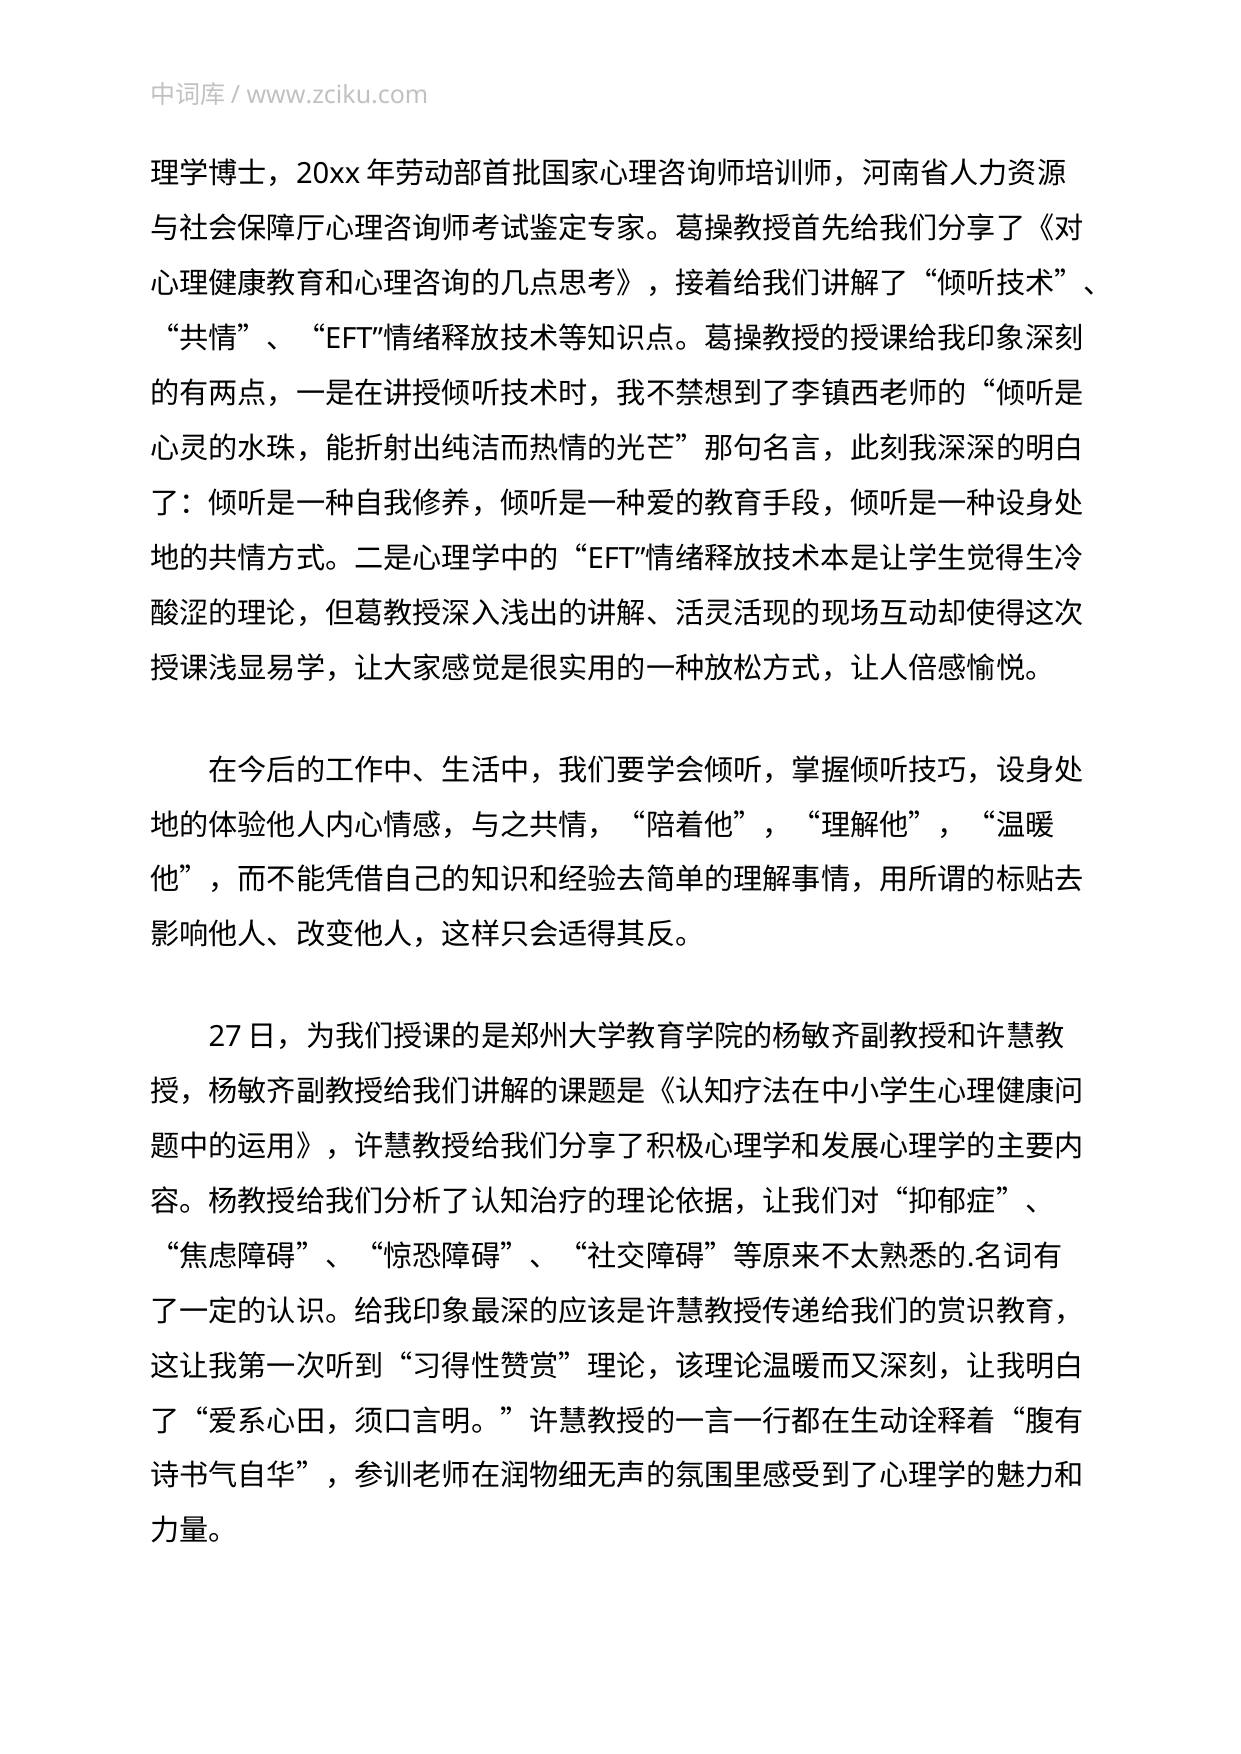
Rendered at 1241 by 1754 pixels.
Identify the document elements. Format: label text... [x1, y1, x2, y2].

text 在今后的工作中、生活中，我们要学会倾听，掌握倾听技巧，设身处地的体验他人内心情感，与之共情，“陪着他”，“理解他”，“温暖他”，而不能凭借自己的知识和经验去简单的理解事情，用所谓的标贴去影响他人、改变他人，这样只会适得其反。 [150, 746, 1090, 953]
text 27日，为我们授课的是郑州大学教育学院的杨敏齐副教授和许慧教授，杨敏齐副教授给我们讲解的课题是《认知疗法在中小学生心理健康问题中的运用》，许慧教授给我们分享了积极心理学和发展心理学的主要内容。杨教授给我们分析了认知治疗的理论依据，让我们对“抑郁症”、“焦虑障碍”、“惊恐障碍”、“社交障碍”等原来不太熟悉的.名词有了一定的认识。给我印象最深的应该是许慧教授传递给我们的赏识教育，这让我第一次听到“习得性赞赏”理论，该理论温暖而又深刻，让我明白了“爱系心田，须口言明。”许慧教授的一言一行都在生动诠释着“腹有诗书气自华”，参训老师在润物细无声的氛围里感受到了心理学的魅力和力量。 [150, 1013, 1090, 1549]
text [150, 150, 1090, 687]
